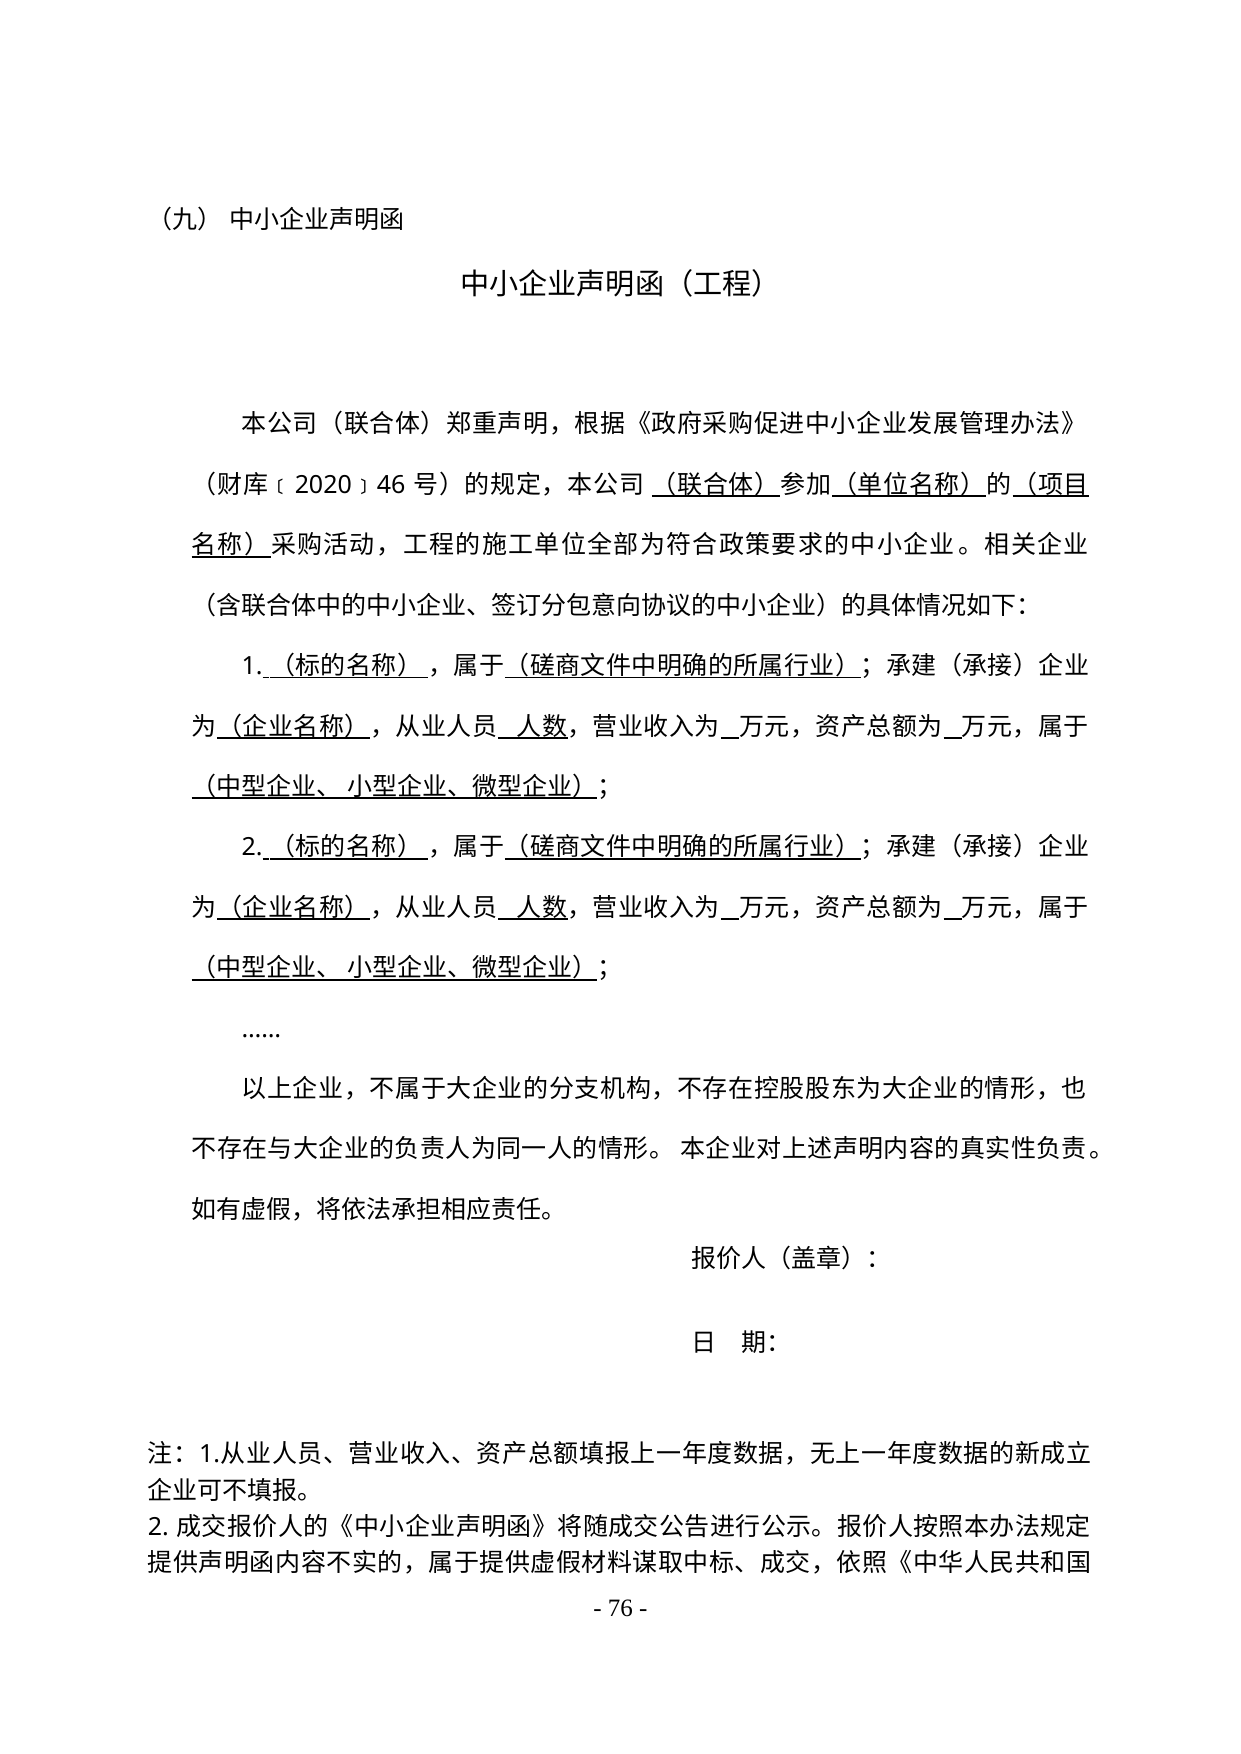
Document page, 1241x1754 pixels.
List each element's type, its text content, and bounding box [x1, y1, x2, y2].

text 中小企业声明函（工程） [148, 261, 1092, 303]
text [148, 1506, 1092, 1579]
text （九） 中小企业声明函 [148, 199, 1089, 236]
text 日 期： [191, 1322, 1089, 1358]
text 1. （标的名称） ，属于（磋商文件中明确的所属行业）；承建（承接）企业为（企业名称），从业人员 人数，营业收入为 万元，资产总额为 万元，属于（中型企业、 小型企业、微型企业）； [191, 626, 1089, 807]
text 本公司（联合体）郑重声明，根据《政府采购促进中小企业发展管理办法》（财库﹝2020﹞46 号）的规定，本公司 （联合体）参加（单位名称）的（项目名称）采购活动，工程的施工单位全部为符合政策要求的中小企业。相关企业（含联合体中的中小企业、签订分包意向协议的中小企业）的具体情况如下： [191, 384, 1089, 626]
text 以上企业，不属于大企业的分支机构，不存在控股股东为大企业的情形，也不存在与大企业的负责人为同一人的情形。 本企业对上述声明内容的真实性负责。如有虚假，将依法承担相应责任。 [191, 1049, 1089, 1230]
text 注：1.从业人员、营业收入、资产总额填报上一年度数据，无上一年度数据的新成立企业可不填报。 [148, 1434, 1092, 1506]
text …… [191, 989, 1089, 1049]
text 报价人（盖章）： [191, 1230, 1089, 1276]
text 2. （标的名称） ，属于（磋商文件中明确的所属行业）；承建（承接）企业为（企业名称），从业人员 人数，营业收入为 万元，资产总额为 万元，属于（中型企业、 小型企业、微型企业）； [191, 807, 1089, 989]
